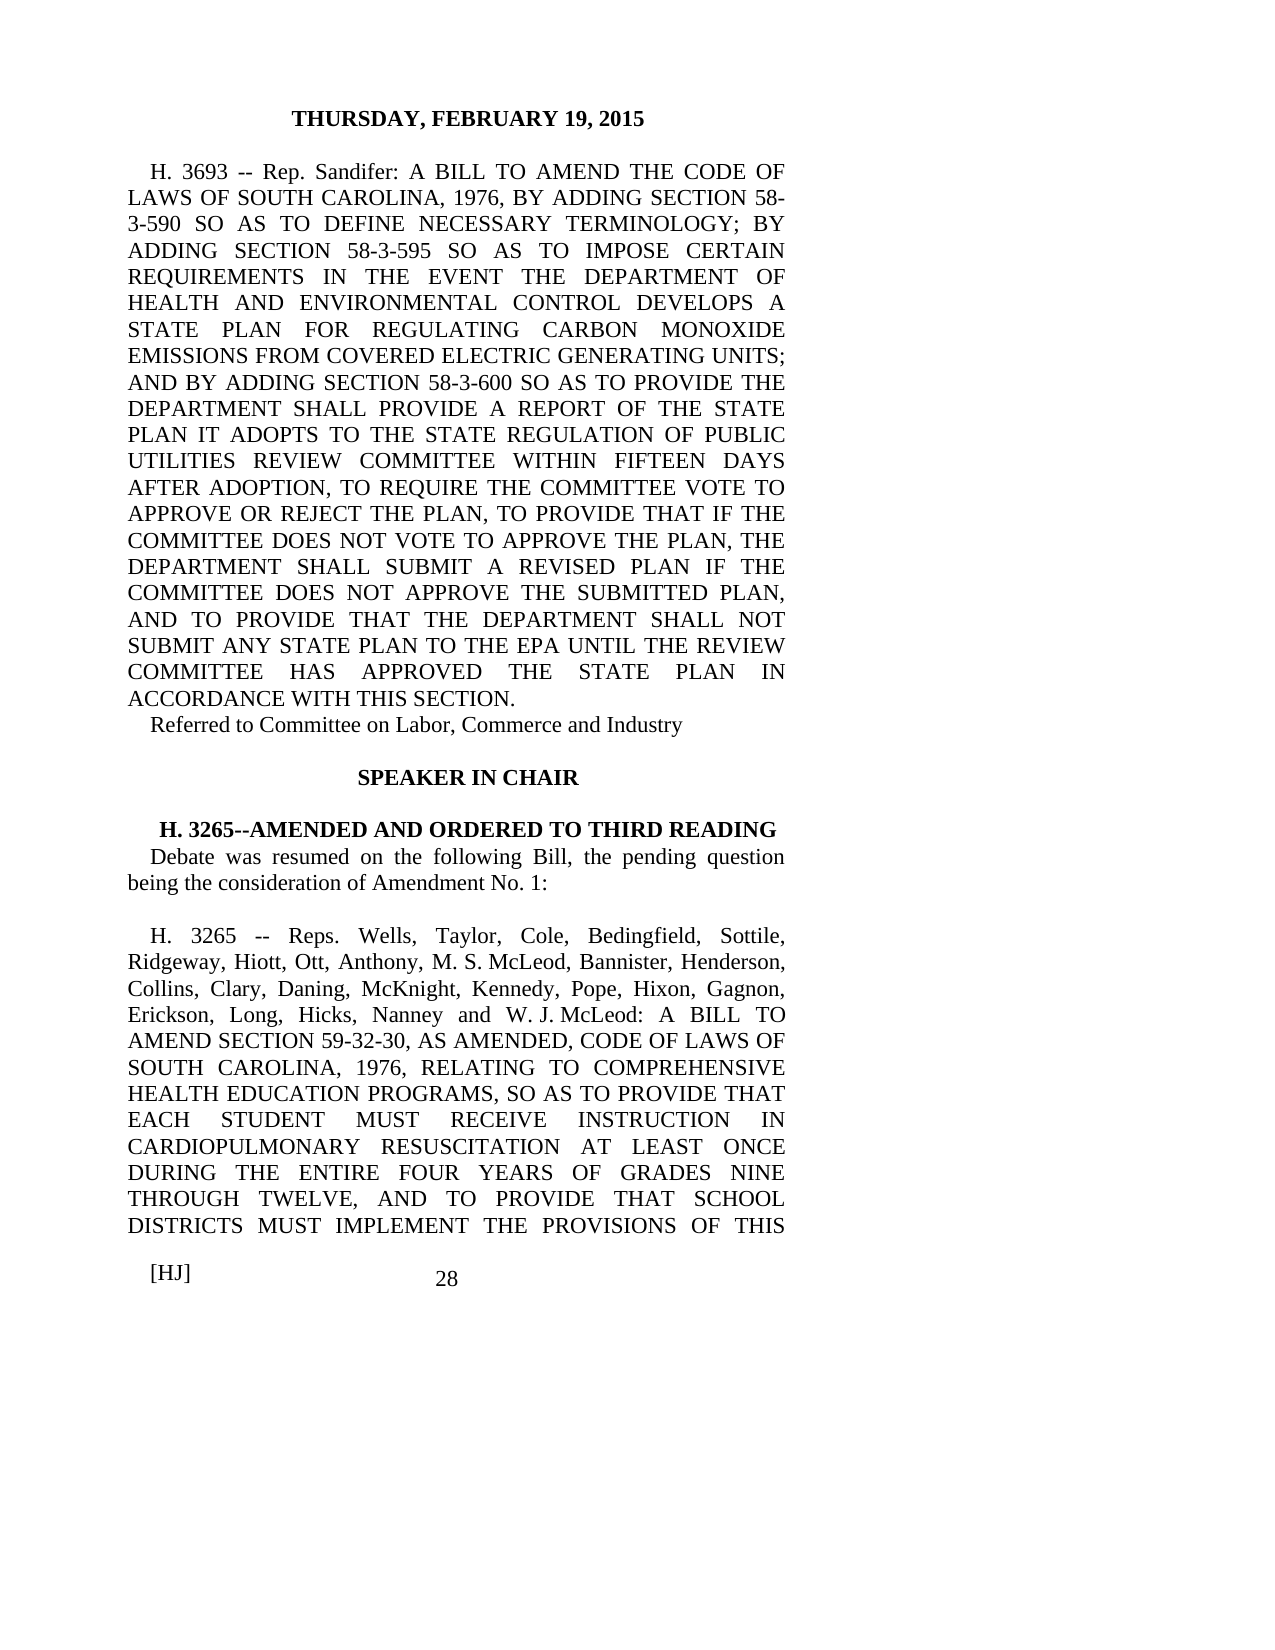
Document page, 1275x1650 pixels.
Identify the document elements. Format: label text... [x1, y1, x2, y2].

text SPEAKER IN CHAIR [127, 764, 786, 790]
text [127, 922, 786, 1238]
text H. 3693 -- Rep. Sandifer: A BILL TO AMEND THE CODE OF LAWS OF SOUTH CAROLINA, 1976, BY ADDING SECTION 58-3-590 SO AS TO DEFINE NECESSARY TERMINOLOGY; BY ADDING SECTION 58-3-595 SO AS TO IMPOSE CERTAIN REQUIREMENTS IN THE EVENT THE DEPARTMENT OF HEALTH AND ENVIRONMENTAL CONTROL DEVELOPS A STATE PLAN FOR REGULATING CARBON MONOXIDE EMISSIONS FROM COVERED ELECTRIC GENERATING UNITS; AND BY ADDING SECTION 58-3-600 SO AS TO PROVIDE THE DEPARTMENT SHALL PROVIDE A REPORT OF THE STATE PLAN IT ADOPTS TO THE STATE REGULATION OF PUBLIC UTILITIES REVIEW COMMITTEE WITHIN FIFTEEN DAYS AFTER ADOPTION, TO REQUIRE THE COMMITTEE VOTE TO APPROVE OR REJECT THE PLAN, TO PROVIDE THAT IF THE COMMITTEE DOES NOT VOTE TO APPROVE THE PLAN, THE DEPARTMENT SHALL SUBMIT A REVISED PLAN IF THE COMMITTEE DOES NOT APPROVE THE SUBMITTED PLAN, AND TO PROVIDE THAT THE DEPARTMENT SHALL NOT SUBMIT ANY STATE PLAN TO THE EPA UNTIL THE REVIEW COMMITTEE HAS APPROVED THE STATE PLAN IN ACCORDANCE WITH THIS SECTION. [127, 158, 786, 711]
text H. 3265--AMENDED AND ORDERED TO THIRD READING [127, 817, 786, 843]
text Referred to Committee on Labor, Commerce and Industry [127, 711, 786, 737]
text Debate was resumed on the following Bill, the pending question being the consideration of Amendment No. 1: [127, 843, 786, 896]
